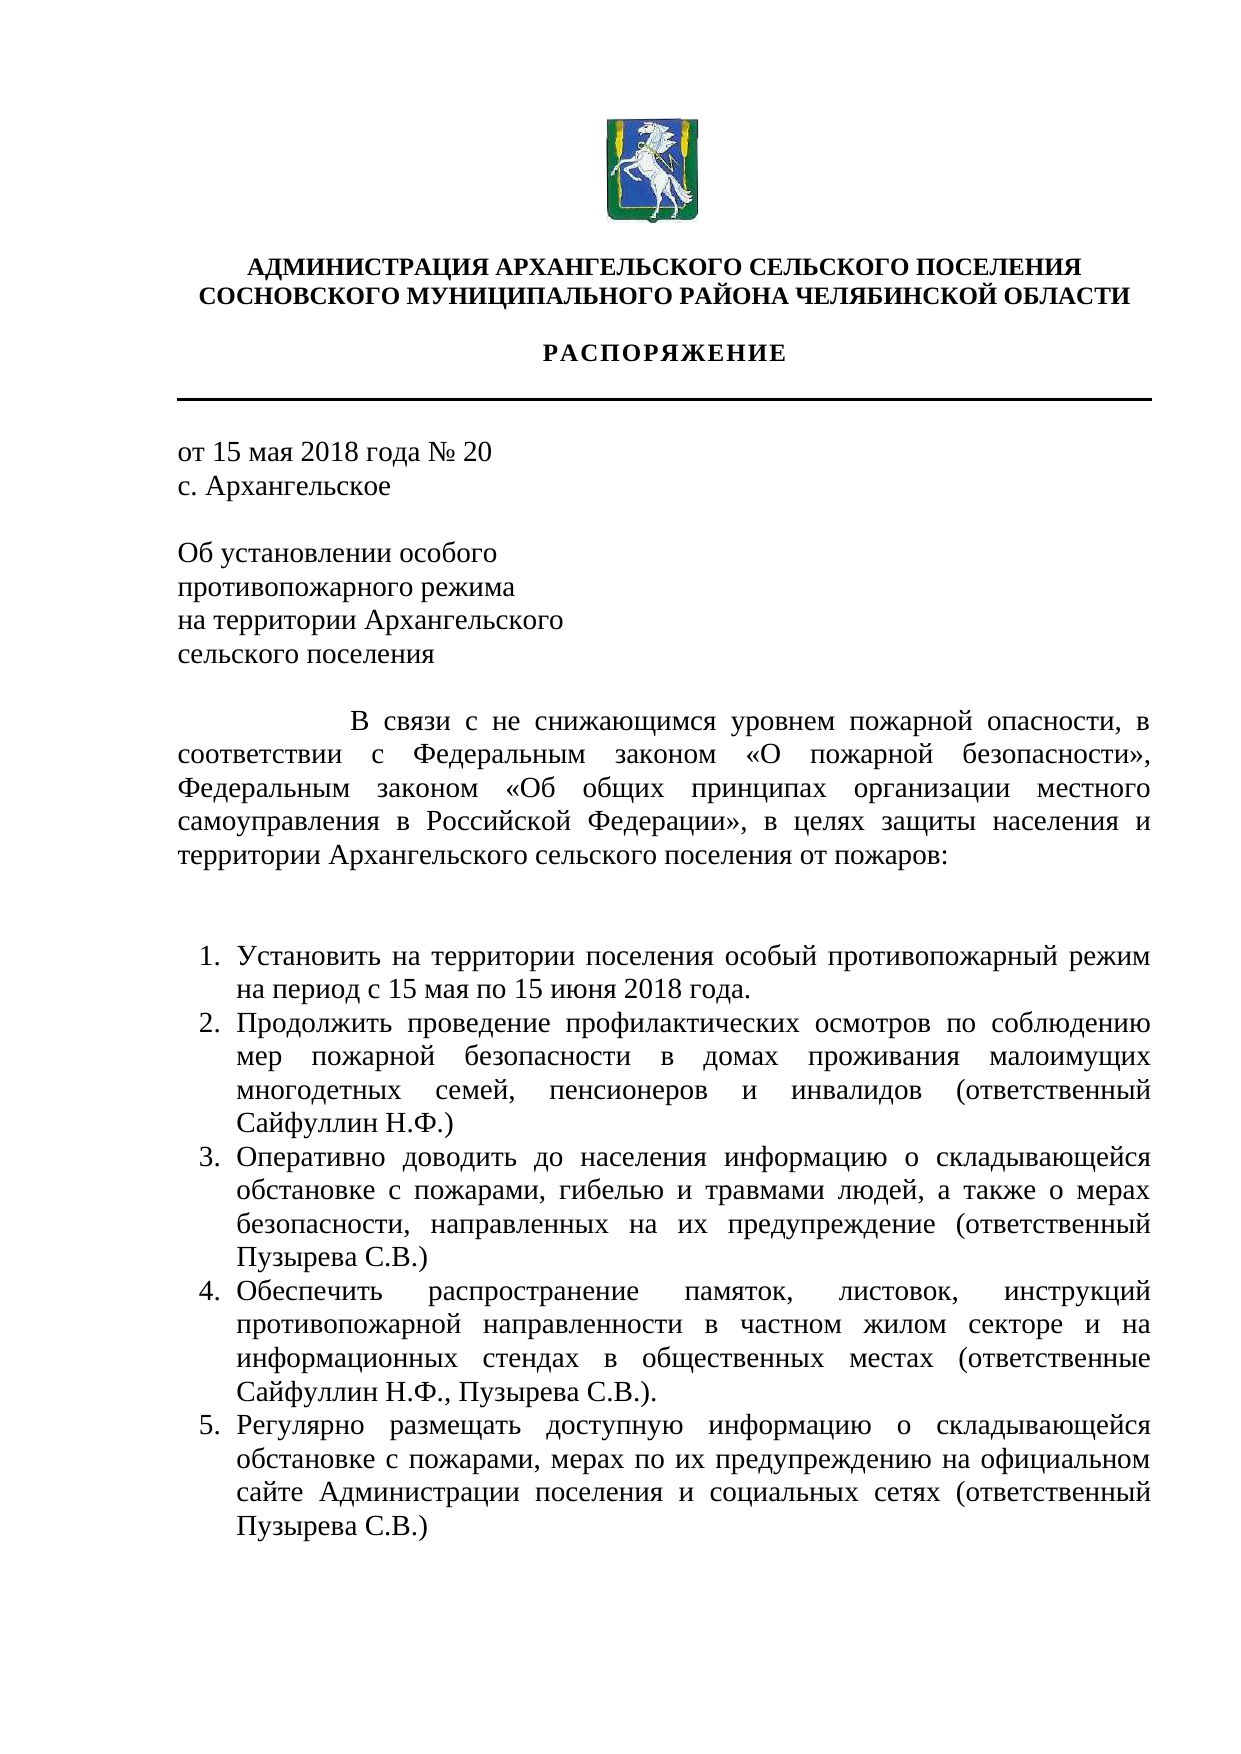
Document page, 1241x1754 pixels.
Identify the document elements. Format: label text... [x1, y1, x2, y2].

text противопожарного режима [177, 569, 1152, 602]
list Оперативно доводить до населения информацию о складывающейся обстановке с пожарами, гибелью и травмами людей, а также о мерах безопасности, направленных на их предупреждение (ответственный Пузырева С.В.) [199, 1139, 1152, 1273]
text РАСПОРЯЖЕНИЕ [177, 338, 1152, 367]
text Об установлении особого [177, 535, 1152, 569]
text на территории Архангельского [177, 602, 1152, 636]
list Установить на территории поселения особый противопожарный режим на период с 15 мая по 15 июня 2018 года. [199, 938, 1152, 1005]
text сельского поселения [177, 636, 1152, 669]
text с. Архангельское [177, 468, 1152, 502]
list Регулярно размещать доступную информацию о складывающейся обстановке с пожарами, мерах по их предупреждению на официальном сайте Администрации поселения и социальных сетях (ответственный Пузырева С.В.) [199, 1407, 1152, 1541]
picture [606, 118, 699, 223]
list Продолжить проведение профилактических осмотров по соблюдению мер пожарной безопасности в домах проживания малоимущих многодетных семей, пенсионеров и инвалидов (ответственный Сайфуллин Н.Ф.) [199, 1005, 1152, 1139]
text СОСНОВСКОГО МУНИЦИПАЛЬНОГО РАЙОНА ЧЕЛЯБИНСКОЙ ОБЛАСТИ [177, 281, 1152, 309]
list Обеспечить распространение памяток, листовок, инструкций противопожарной направленности в частном жилом секторе и на информационных стендах в общественных местах (ответственные Сайфуллин Н.Ф., Пузырева С.В.). [199, 1273, 1152, 1407]
text от 15 мая 2018 года № 20 [177, 434, 1152, 468]
text АДМИНИСТРАЦИЯ АРХАНГЕЛЬСКОГО СЕЛЬСКОГО ПОСЕЛЕНИЯ [177, 252, 1152, 281]
text В связи с не снижающимся уровнем пожарной опасности, в соответствии с Федеральным законом «О пожарной безопасности», Федеральным законом «Об общих принципах организации местного самоуправления в Российской Федерации», в целях защиты населения и территории Архангельского сельского поселения от пожаров: [177, 703, 1152, 871]
